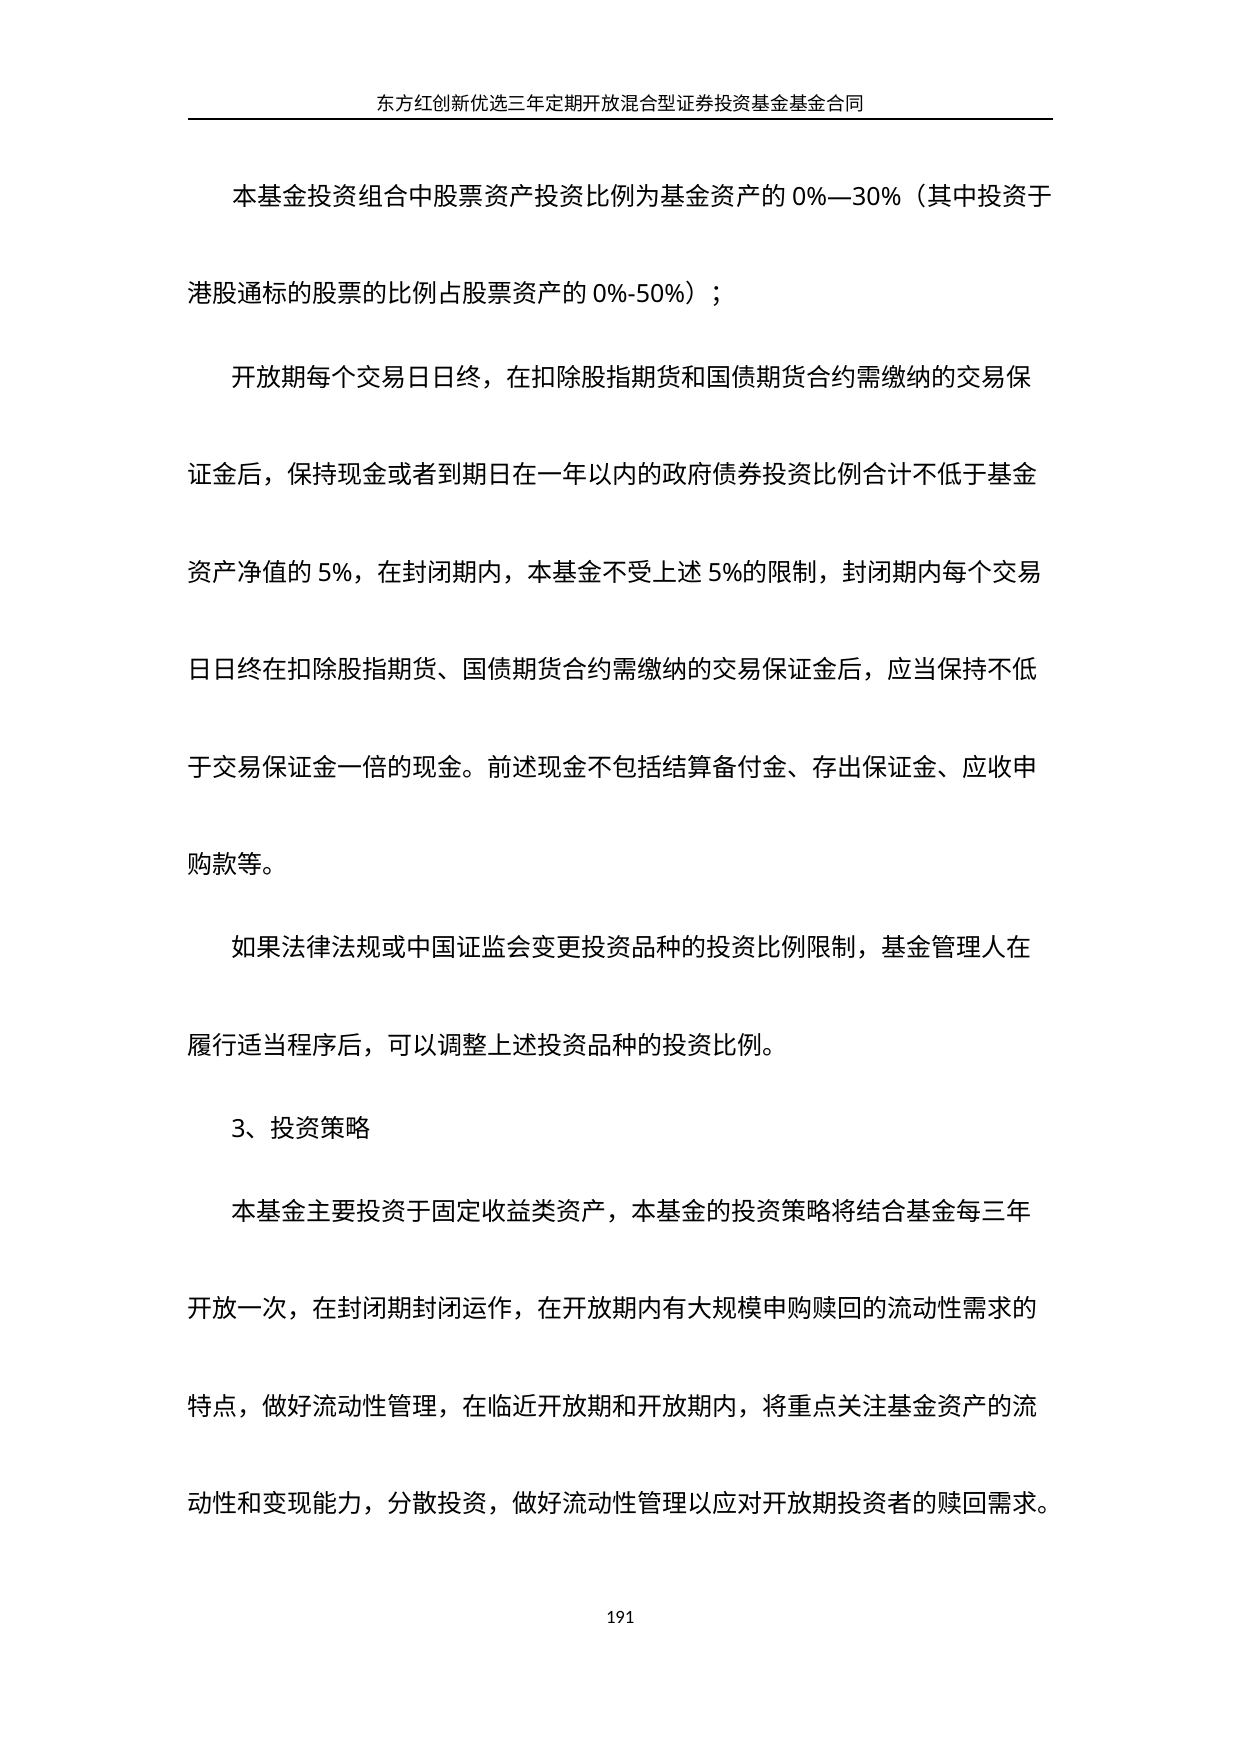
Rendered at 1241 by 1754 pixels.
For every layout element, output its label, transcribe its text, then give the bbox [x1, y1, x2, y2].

text 本基金主要投资于固定收益类资产，本基金的投资策略将结合基金每三年开放一次，在封闭期封闭运作，在开放期内有大规模申购赎回的流动性需求的特点，做好流动性管理，在临近开放期和开放期内，将重点关注基金资产的流动性和变现能力，分散投资，做好流动性管理以应对开放期投资者的赎回需求。 [187, 1177, 1053, 1534]
text 如果法律法规或中国证监会变更投资品种的投资比例限制，基金管理人在履行适当程序后，可以调整上述投资品种的投资比例。 [187, 913, 1053, 1076]
text 开放期每个交易日日终，在扣除股指期货和国债期货合约需缴纳的交易保证金后，保持现金或者到期日在一年以内的政府债券投资比例合计不低于基金资产净值的5%，在封闭期内，本基金不受上述5%的限制，封闭期内每个交易日日终在扣除股指期货、国债期货合约需缴纳的交易保证金后，应当保持不低于交易保证金一倍的现金。前述现金不包括结算备付金、存出保证金、应收申购款等。 [187, 343, 1053, 895]
text 本基金投资组合中股票资产投资比例为基金资产的0%—30%（其中投资于港股通标的股票的比例占股票资产的0%-50%）； [187, 162, 1053, 324]
text 3、投资策略 [187, 1094, 1053, 1159]
